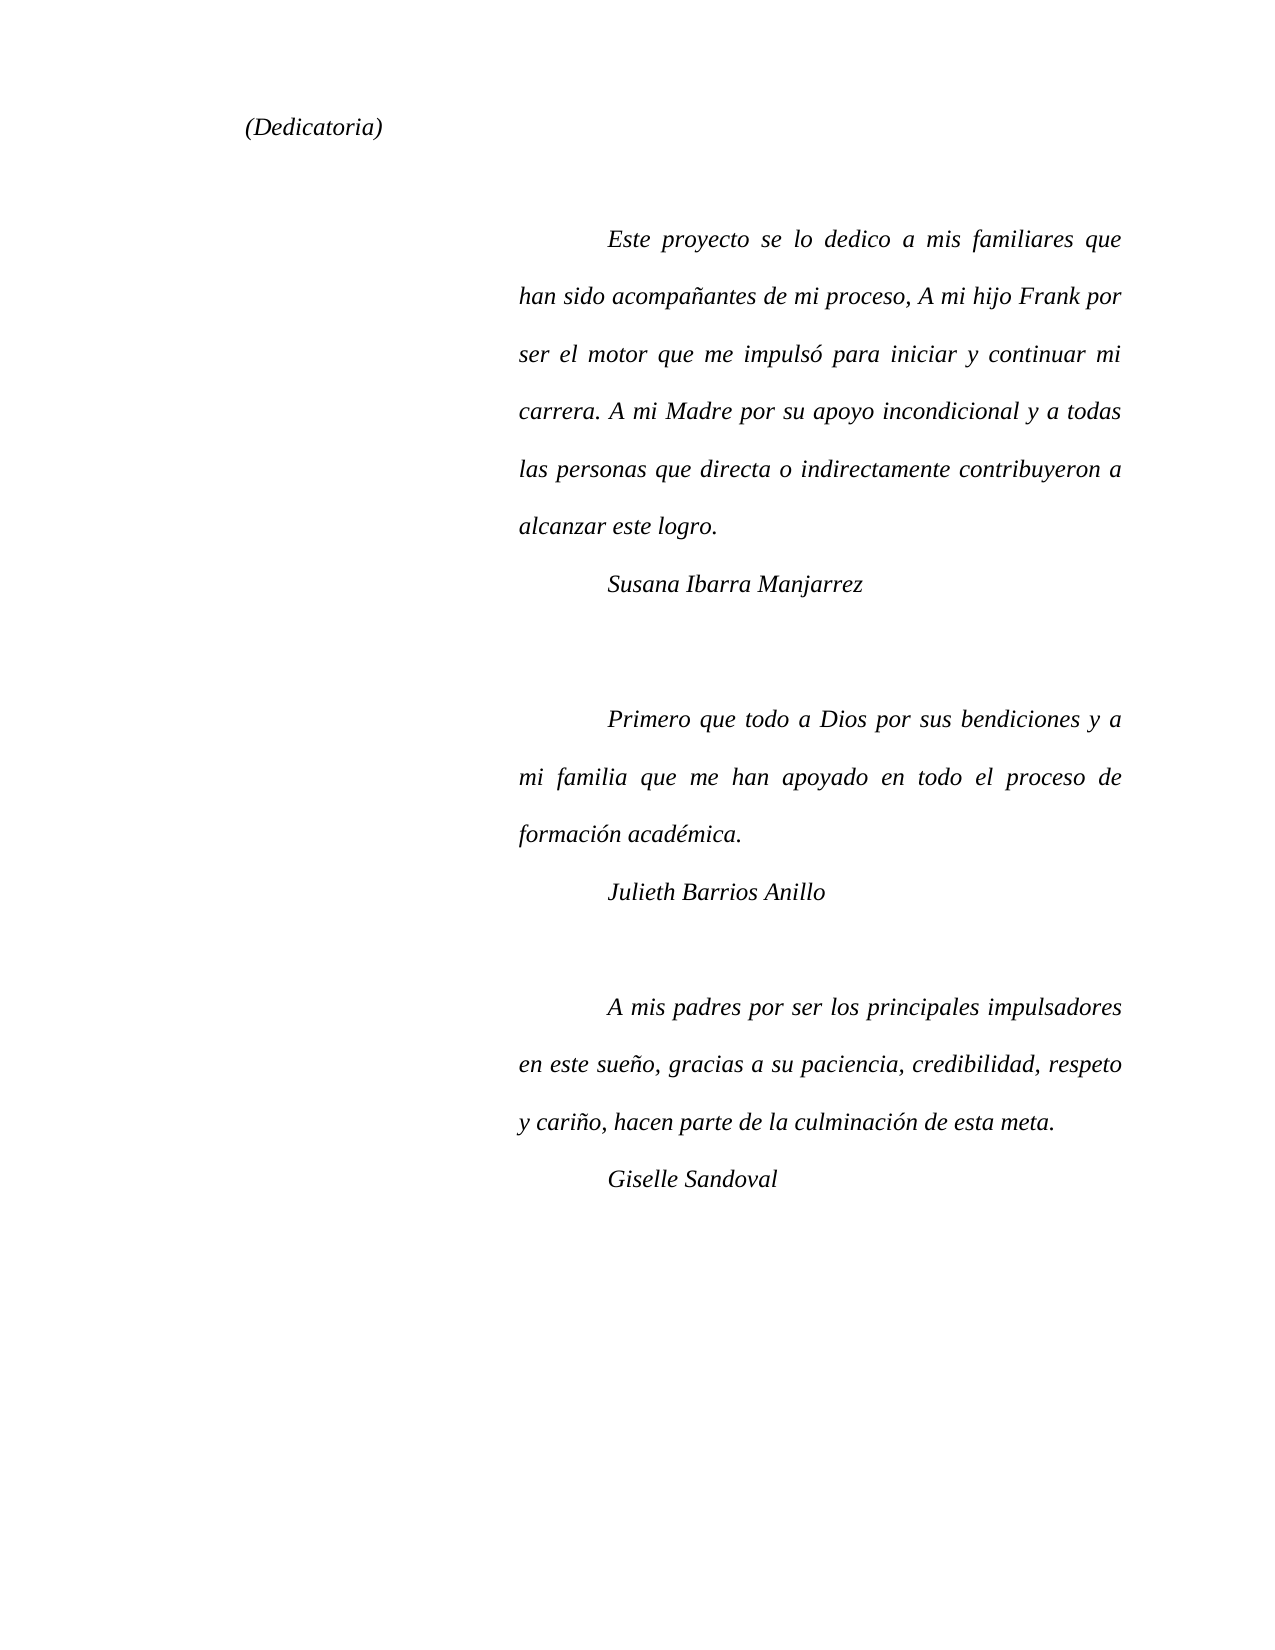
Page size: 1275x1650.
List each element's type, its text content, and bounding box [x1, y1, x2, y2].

list Giselle Sandoval [519, 1164, 1125, 1193]
list A mis padres por ser los principales impulsadores en este sueño, gracias a su paciencia, credibilidad, respeto y cariño, hacen parte de la culminación de esta meta. [519, 992, 1125, 1136]
text (Dedicatoria) [150, 112, 1125, 141]
list Julieth Barrios Anillo [519, 877, 1125, 906]
list Este proyecto se lo dedico a mis familiares que han sido acompañantes de mi proceso, A mi hijo Frank por ser el motor que me impulsó para iniciar y continuar mi carrera. A mi Madre por su apoyo incondicional y a todas las personas que directa o indirectamente contribuyeron a alcanzar este logro. [519, 224, 1125, 540]
list Susana Ibarra Manjarrez [519, 569, 1125, 597]
list Primero que todo a Dios por sus bendiciones y a mi familia que me han apoyado en todo el proceso de formación académica. [519, 704, 1125, 848]
